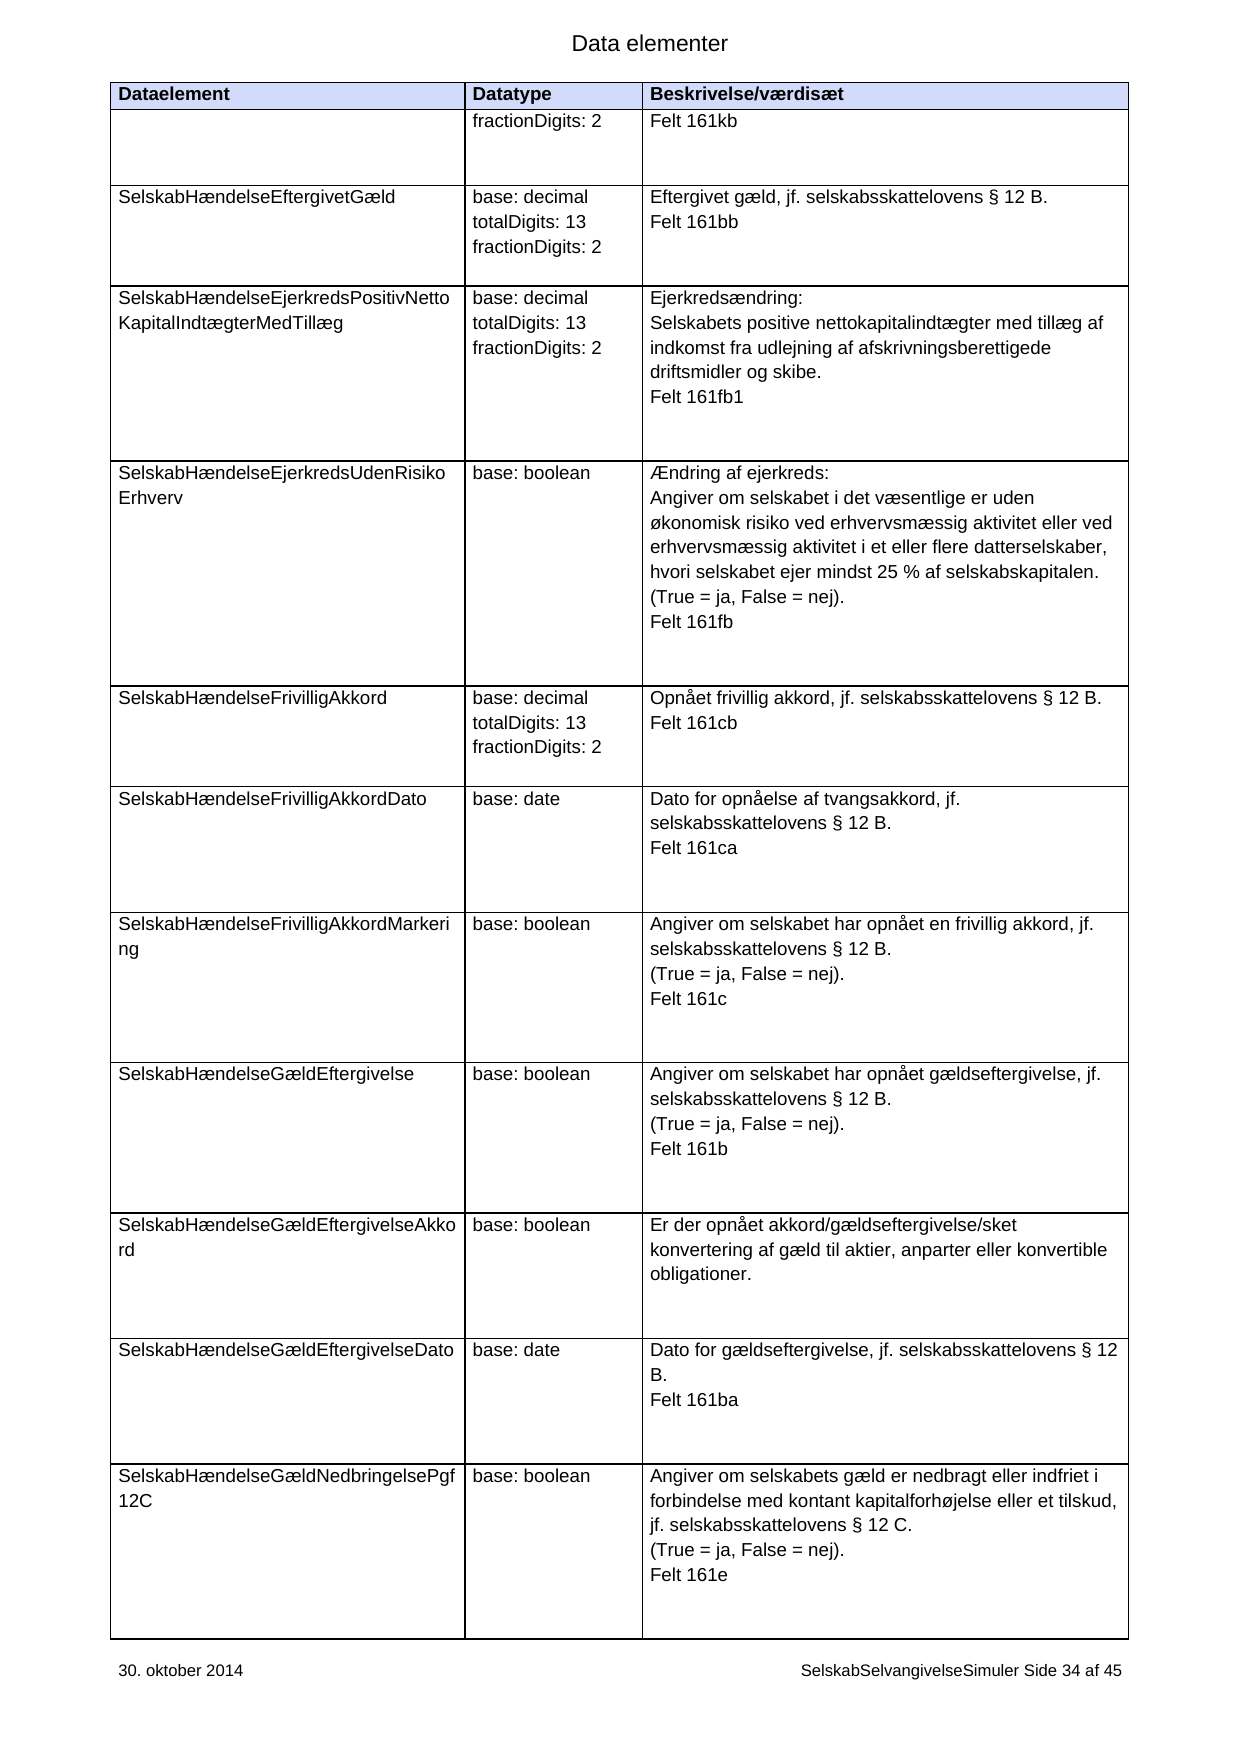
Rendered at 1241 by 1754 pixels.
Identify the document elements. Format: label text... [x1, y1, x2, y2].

table_cell SelskabHændelseFrivilligAkkordDato [111, 787, 464, 911]
table_cell SelskabHændelseGældEftergivelse [111, 1063, 464, 1212]
table_cell Eftergivet gæld, jf. selskabsskattelovens § 12 B. Felt 161bb [643, 186, 1128, 285]
table_cell base: date [466, 787, 642, 911]
table_cell SelskabHændelseEjerkredsPositivNettoKapitalIndtægterMedTillæg [111, 287, 464, 460]
table_cell Ændring af ejerkreds: Angiver om selskabet i det væsentlige er uden økonomisk risiko ved erhvervsmæssig aktivitet eller ved erhvervsmæssig aktivitet i et eller flere datterselskaber, hvori selskabet ejer mindst 25 % af selskabskapitalen. (True = ja, False = nej). Felt 161fb [643, 462, 1128, 685]
table_cell base: boolean [466, 462, 642, 685]
table_cell base: boolean [466, 1063, 642, 1212]
table_cell Dato for opnåelse af tvangsakkord, jf. selskabsskattelovens § 12 B. Felt 161ca [643, 787, 1128, 911]
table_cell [643, 110, 1128, 184]
table_header Datatype [466, 83, 642, 109]
table_header Dataelement [111, 83, 464, 109]
table_cell Opnået frivillig akkord, jf. selskabsskattelovens § 12 B. Felt 161cb [643, 687, 1128, 786]
table_cell Er der opnået akkord/gældseftergivelse/sket konvertering af gæld til aktier, anparter eller konvertible obligationer. [643, 1214, 1128, 1337]
table_cell SelskabHændelseGældNedbringelsePgf12C [111, 1465, 464, 1638]
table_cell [111, 110, 464, 184]
table_cell SelskabHændelseEftergivetGæld [111, 186, 464, 285]
table_cell SelskabHændelseGældEftergivelseAkkord [111, 1214, 464, 1337]
table_cell Dato for gældseftergivelse, jf. selskabsskattelovens § 12 B. Felt 161ba [643, 1339, 1128, 1463]
table_cell base: boolean [466, 913, 642, 1062]
table_cell SelskabHændelseEjerkredsUdenRisikoErhverv [111, 462, 464, 685]
table_cell SelskabHændelseGældEftergivelseDato [111, 1339, 464, 1463]
table_header Beskrivelse/værdisæt [643, 83, 1128, 109]
table_cell SelskabHændelseFrivilligAkkord [111, 687, 464, 786]
table_cell base: decimal totalDigits: 13 fractionDigits: 2 [466, 186, 642, 285]
table_cell base: boolean [466, 1214, 642, 1337]
table_cell base: boolean [466, 1465, 642, 1638]
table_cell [466, 110, 642, 184]
table_cell base: date [466, 1339, 642, 1463]
table_cell base: decimal totalDigits: 13 fractionDigits: 2 [466, 687, 642, 786]
table_cell Angiver om selskabet har opnået gældseftergivelse, jf. selskabsskattelovens § 12 B. (True = ja, False = nej). Felt 161b [643, 1063, 1128, 1212]
table_cell base: decimal totalDigits: 13 fractionDigits: 2 [466, 287, 642, 460]
table_cell Angiver om selskabets gæld er nedbragt eller indfriet i forbindelse med kontant kapitalforhøjelse eller et tilskud, jf. selskabsskattelovens § 12 C. (True = ja, False = nej). Felt 161e [643, 1465, 1128, 1638]
table_cell SelskabHændelseFrivilligAkkordMarkering [111, 913, 464, 1062]
table_cell Ejerkredsændring: Selskabets positive nettokapitalindtægter med tillæg af indkomst fra udlejning af afskrivningsberettigede driftsmidler og skibe. Felt 161fb1 [643, 287, 1128, 460]
table_cell Angiver om selskabet har opnået en frivillig akkord, jf. selskabsskattelovens § 12 B. (True = ja, False = nej). Felt 161c [643, 913, 1128, 1062]
